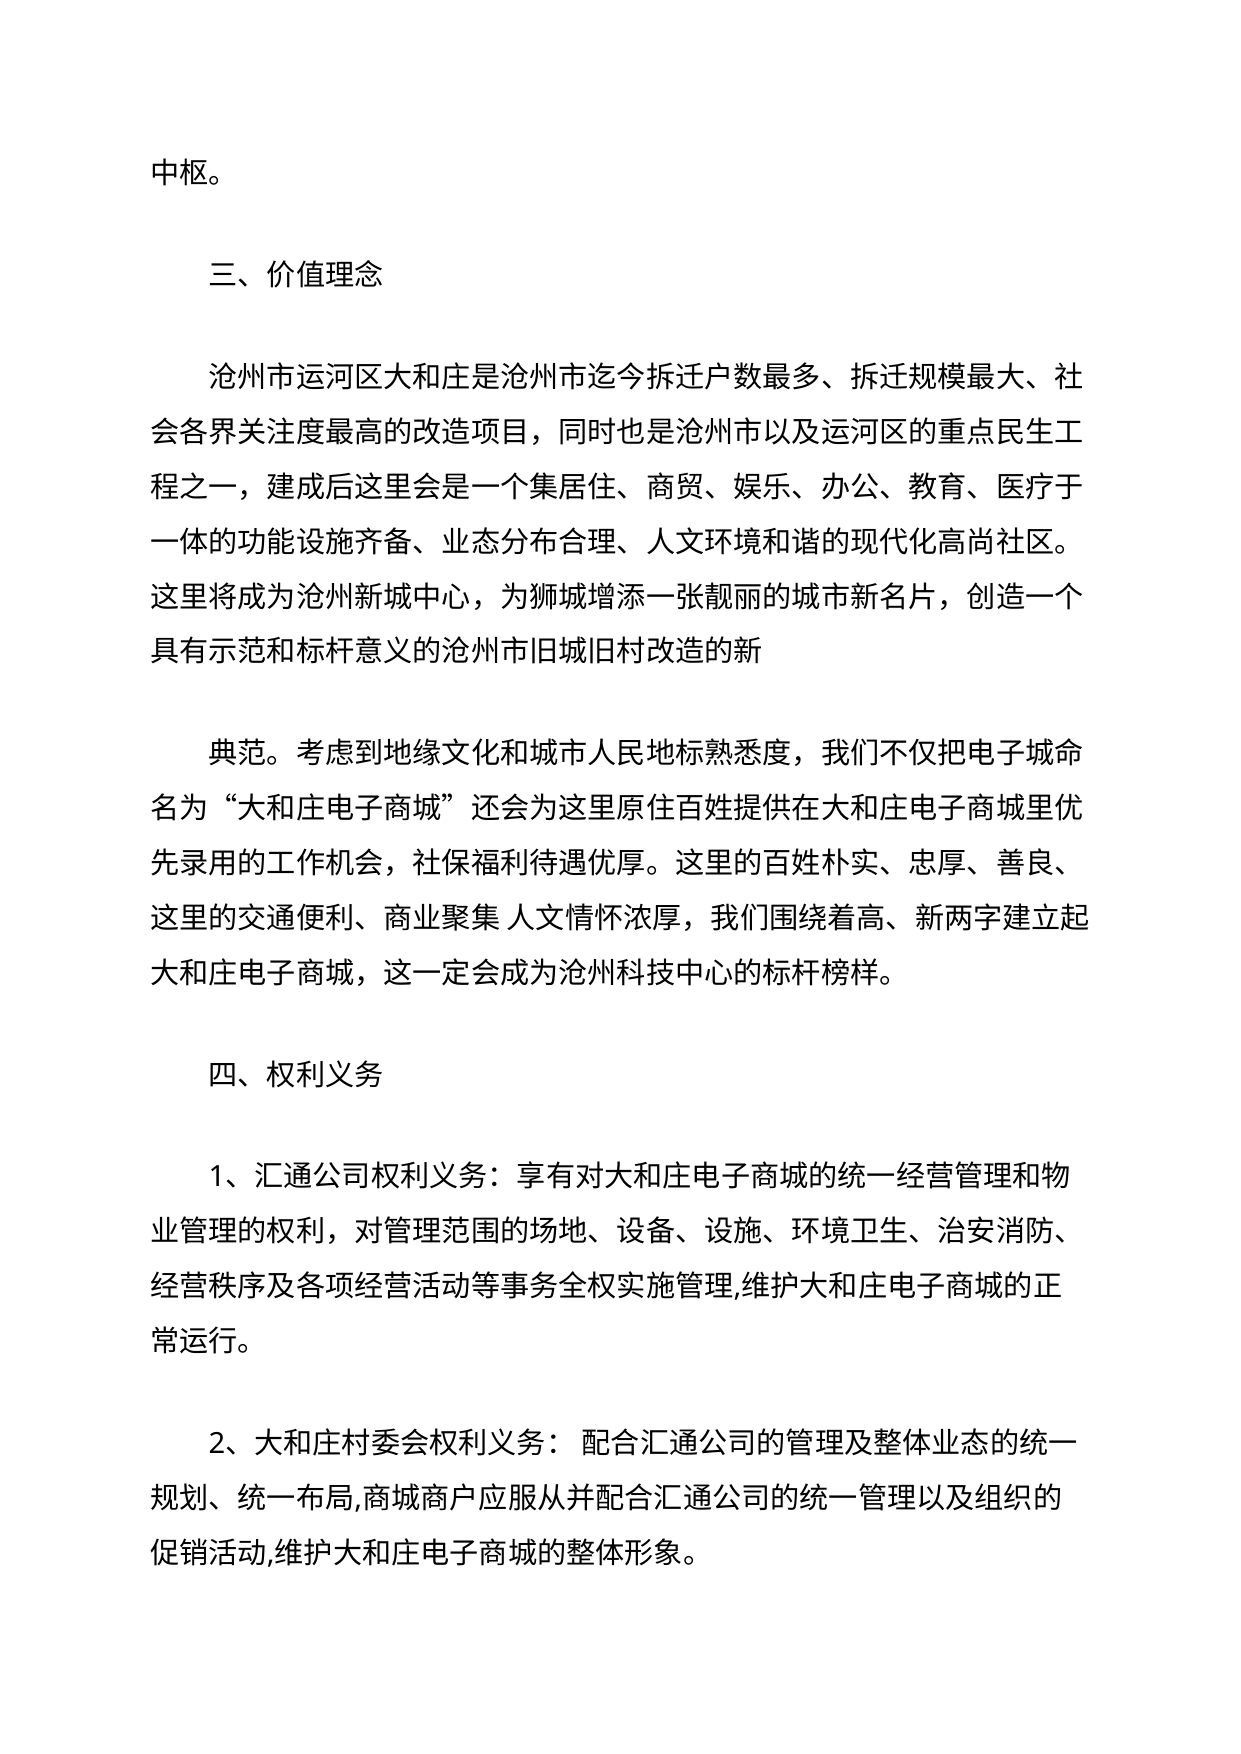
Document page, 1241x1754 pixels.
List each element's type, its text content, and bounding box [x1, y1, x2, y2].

text 2、大和庄村委会权利义务： 配合汇通公司的管理及整体业态的统一规划、统一布局,商城商户应服从并配合汇通公司的统一管理以及组织的促销活动,维护大和庄电子商城的整体形象。 [150, 1419, 1090, 1572]
text 四、权利义务 [150, 1051, 1090, 1093]
text 典范。考虑到地缘文化和城市人民地标熟悉度，我们不仅把电子城命名为“大和庄电子商城”还会为这里原住百姓提供在大和庄电子商城里优先录用的工作机会，社保福利待遇优厚。这里的百姓朴实、忠厚、善良、这里的交通便利、商业聚集 人文情怀浓厚，我们围绕着高、新两字建立起大和庄电子商城，这一定会成为沧州科技中心的标杆榜样。 [150, 730, 1090, 992]
text 三、价值理念 [150, 252, 1090, 294]
text 1、汇通公司权利义务：享有对大和庄电子商城的统一经营管理和物业管理的权利，对管理范围的场地、设备、设施、环境卫生、治安消防、经营秩序及各项经营活动等事务全权实施管理,维护大和庄电子商城的正常运行。 [150, 1153, 1090, 1360]
text 沧州市运河区大和庄是沧州市迄今拆迁户数最多、拆迁规模最大、社会各界关注度最高的改造项目，同时也是沧州市以及运河区的重点民生工程之一，建成后这里会是一个集居住、商贸、娱乐、办公、教育、医疗于一体的功能设施齐备、业态分布合理、人文环境和谐的现代化高尚社区。这里将成为沧州新城中心，为狮城增添一张靓丽的城市新名片，创造一个具有示范和标杆意义的沧州市旧城旧村改造的新 [150, 353, 1090, 670]
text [150, 150, 1090, 192]
